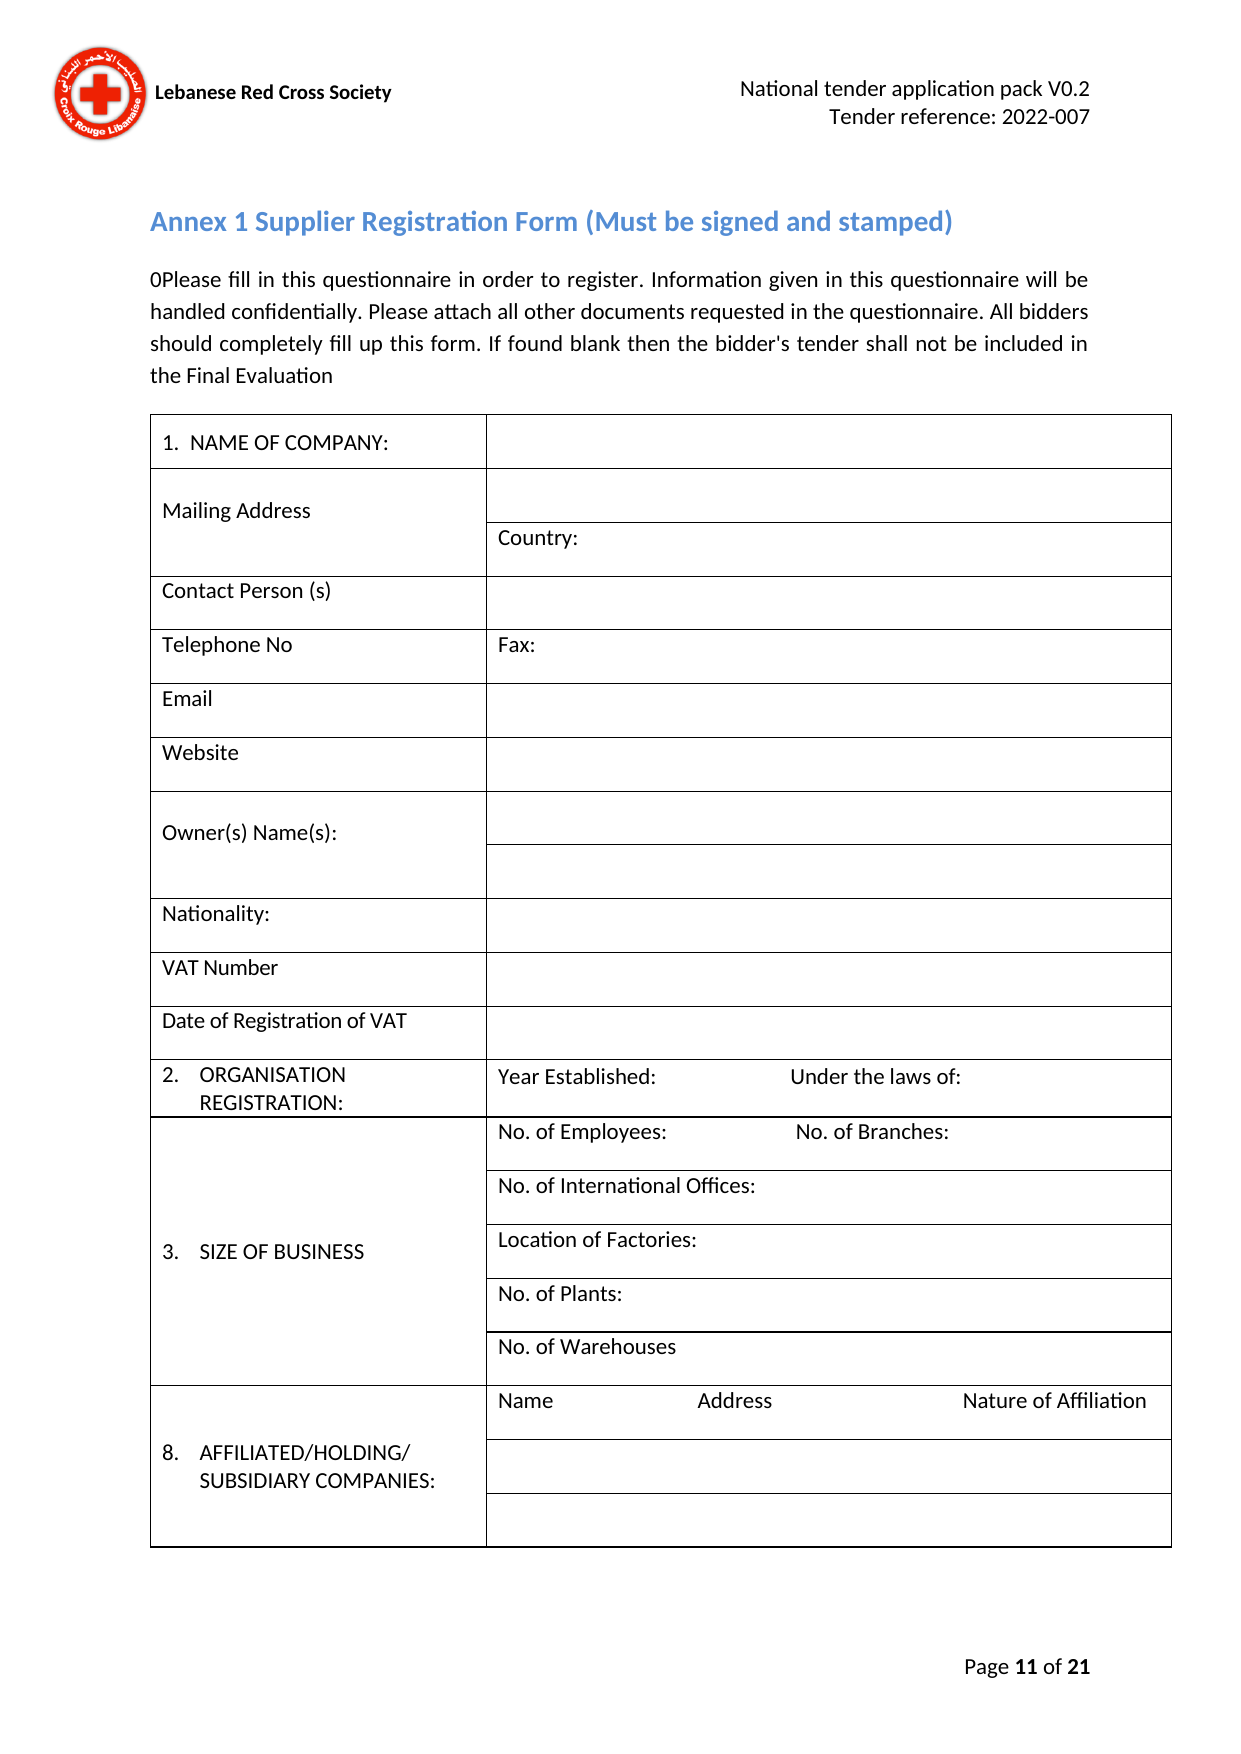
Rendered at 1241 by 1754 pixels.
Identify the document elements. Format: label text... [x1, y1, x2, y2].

table_cell Mailing Address [151, 469, 486, 576]
table_cell [487, 1440, 1171, 1493]
table_cell Website [151, 738, 486, 791]
table_cell Location of Factories: [487, 1225, 1171, 1278]
table_header [487, 415, 1171, 468]
table_cell Contact Person (s) [151, 577, 486, 629]
table_cell [487, 577, 1171, 629]
table_cell [487, 1007, 1171, 1059]
table_cell No. of International Offices: [487, 1171, 1171, 1224]
table_cell [487, 953, 1171, 1006]
table_cell Year Established: Under the laws of: [487, 1060, 1171, 1116]
picture [43, 39, 156, 148]
table_header NAME OF COMPANY: [151, 415, 486, 468]
table_cell [487, 1494, 1171, 1546]
text 0Please fill in this questionnaire in order to register. Information given in this questionnaire will be handled confidentially. Please attach all other documents requested in the questionnaire. All bidders should completely fill up this form. If found blank then the bidder's tender shall not be included in the Final Evaluation [150, 265, 1090, 389]
table_cell Nationality: [151, 899, 486, 952]
table_cell Country: [487, 523, 1171, 576]
table_cell Owner(s) Name(s): [151, 792, 486, 898]
table_cell No. of Warehouses [487, 1333, 1171, 1385]
table_cell [487, 684, 1171, 737]
table_cell [487, 899, 1171, 952]
table_cell Telephone No [151, 630, 486, 683]
table_cell Name Address Nature of Affiliation [487, 1386, 1171, 1439]
table_cell Date of Registration of VAT [151, 1007, 486, 1059]
table_cell No. of Plants: [487, 1279, 1171, 1331]
table_cell AFFILIATED/HOLDING/ SUBSIDIARY COMPANIES: [151, 1386, 486, 1546]
table_cell [487, 845, 1171, 898]
table_cell SIZE OF BUSINESS [151, 1118, 486, 1385]
table_cell VAT Number [151, 953, 486, 1006]
table_cell ORGANISATION REGISTRATION: [151, 1060, 486, 1116]
table_cell No. of Employees: No. of Branches: [487, 1118, 1171, 1170]
table_cell [487, 792, 1171, 844]
text Annex 1 Supplier Registration Form (Must be signed and stamped) [150, 203, 1090, 239]
table_cell [487, 738, 1171, 791]
table_cell [487, 469, 1171, 522]
table_cell Email [151, 684, 486, 737]
table_cell Fax: [487, 630, 1171, 683]
